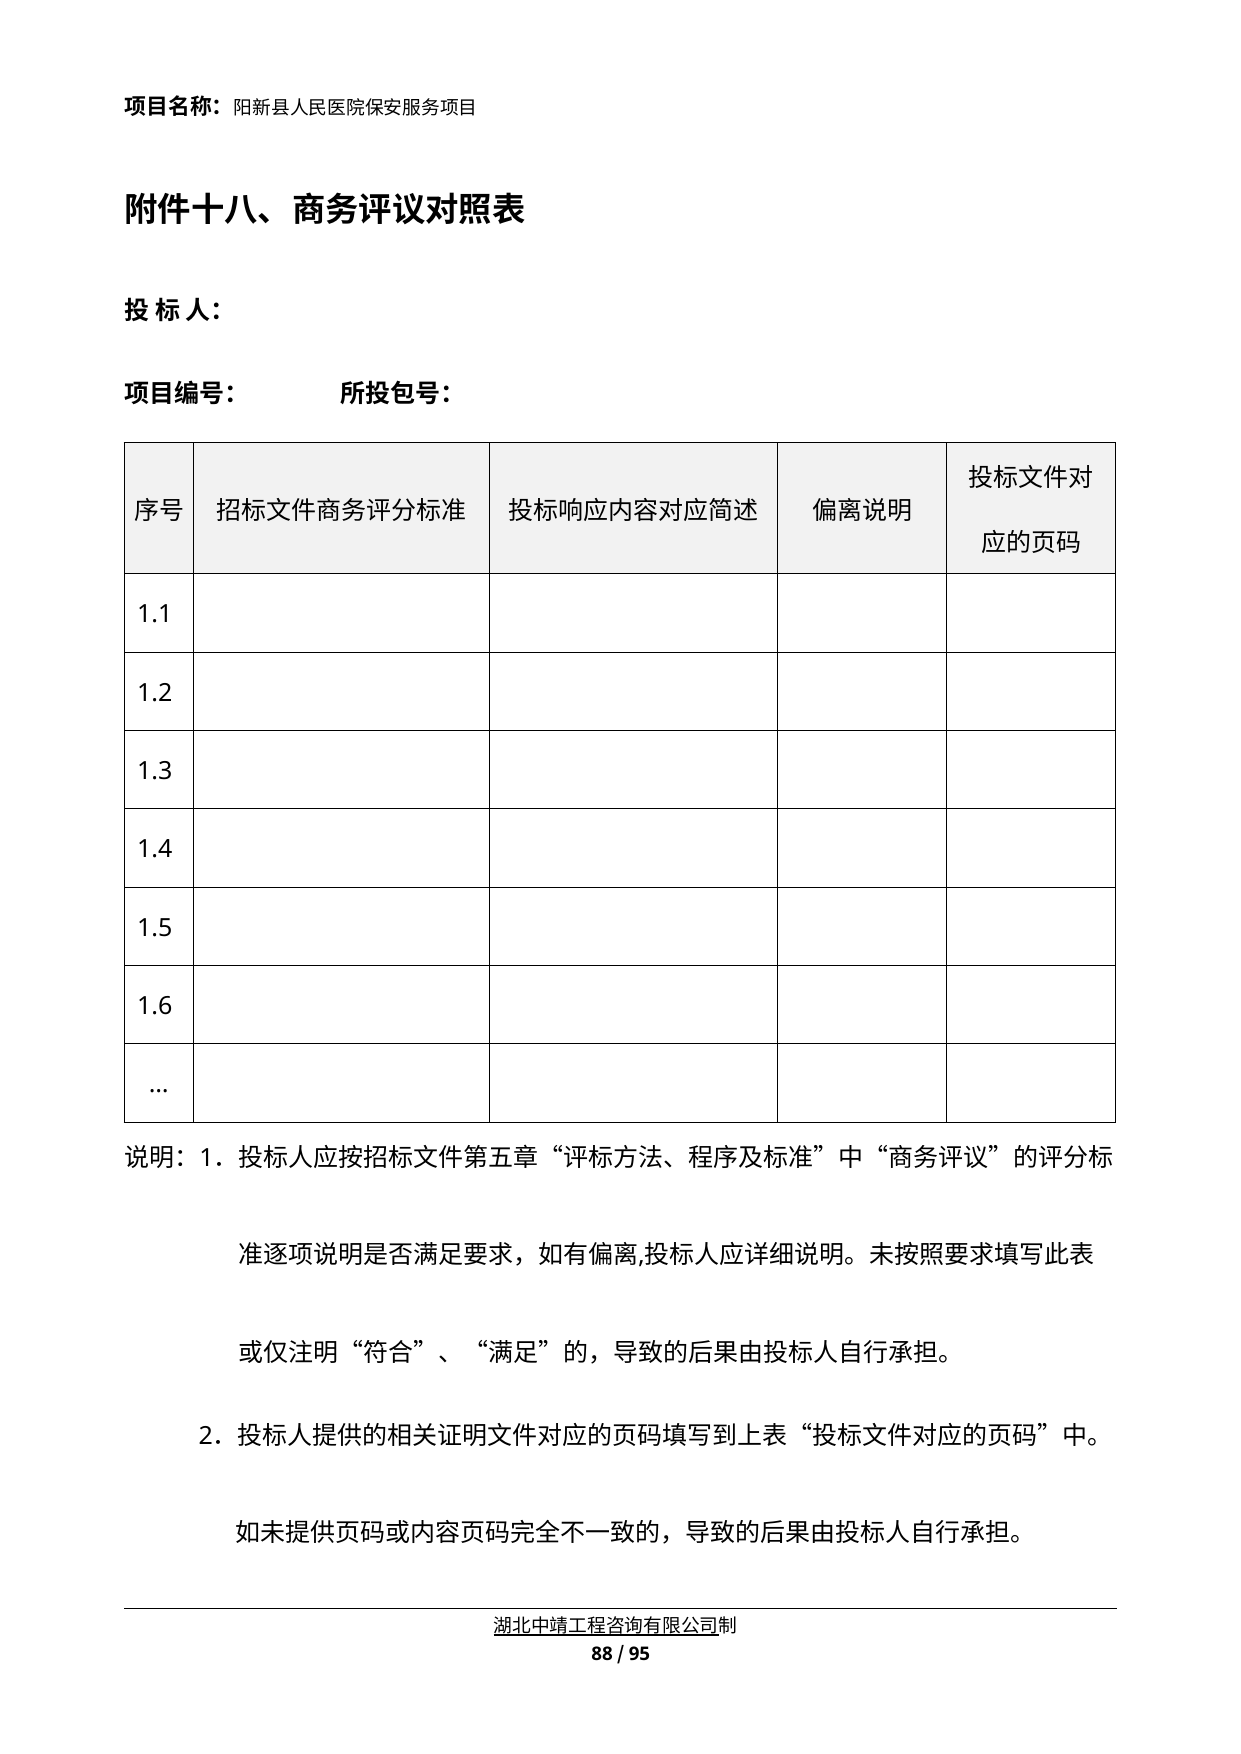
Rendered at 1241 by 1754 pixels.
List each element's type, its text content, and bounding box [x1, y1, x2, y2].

table_cell [194, 653, 489, 730]
table_cell [947, 731, 1115, 808]
table_cell [947, 574, 1115, 652]
table_cell [947, 1044, 1115, 1122]
table_cell [778, 574, 946, 652]
table_cell [778, 888, 946, 965]
table_header 投标响应内容对应简述 [490, 443, 777, 573]
table_cell [125, 966, 193, 1043]
table_cell [778, 1044, 946, 1122]
text 2．投标人提供的相关证明文件对应的页码填写到上表“投标文件对应的页码”中。如未提供页码或内容页码完全不一致的，导致的后果由投标人自行承担。 [198, 1401, 1116, 1563]
table_cell [947, 888, 1115, 965]
table_cell [125, 574, 193, 652]
table_cell [194, 1044, 489, 1122]
table_header 偏离说明 [778, 443, 946, 573]
text 说明：1．投标人应按招标文件第五章“评标方法、程序及标准”中“商务评议”的评分标准逐项说明是否满足要求，如有偏离,投标人应详细说明。未按照要求填写此表或仅注明“符合”、“满足”的，导致的后果由投标人自行承担。 [124, 1123, 1116, 1383]
table_cell … [125, 1044, 193, 1122]
table_cell [194, 731, 489, 808]
table_cell [490, 653, 777, 730]
table_header 序号 [125, 443, 193, 573]
table_cell [490, 809, 777, 887]
table_cell [194, 888, 489, 965]
table_header 招标文件商务评分标准 [194, 443, 489, 573]
table_cell [490, 1044, 777, 1122]
table_cell [947, 966, 1115, 1043]
table_cell [778, 653, 946, 730]
table_cell [194, 574, 489, 652]
table_cell [490, 731, 777, 808]
table_cell [125, 731, 193, 808]
table_cell [125, 888, 193, 965]
table_cell [778, 731, 946, 808]
text 项目编号： 所投包号： [124, 359, 1116, 424]
table_header 投标文件对应的页码 [947, 443, 1115, 573]
table_cell [125, 809, 193, 887]
subtitle 商务评议对照表 [124, 174, 1116, 239]
text 投 标 人： [124, 276, 1116, 341]
table_cell [125, 653, 193, 730]
table_cell [194, 809, 489, 887]
table_cell [490, 574, 777, 652]
table_cell [947, 653, 1115, 730]
table_cell [490, 966, 777, 1043]
table_cell [778, 809, 946, 887]
table_cell [947, 809, 1115, 887]
table_cell [490, 888, 777, 965]
table_cell [194, 966, 489, 1043]
table_cell [778, 966, 946, 1043]
